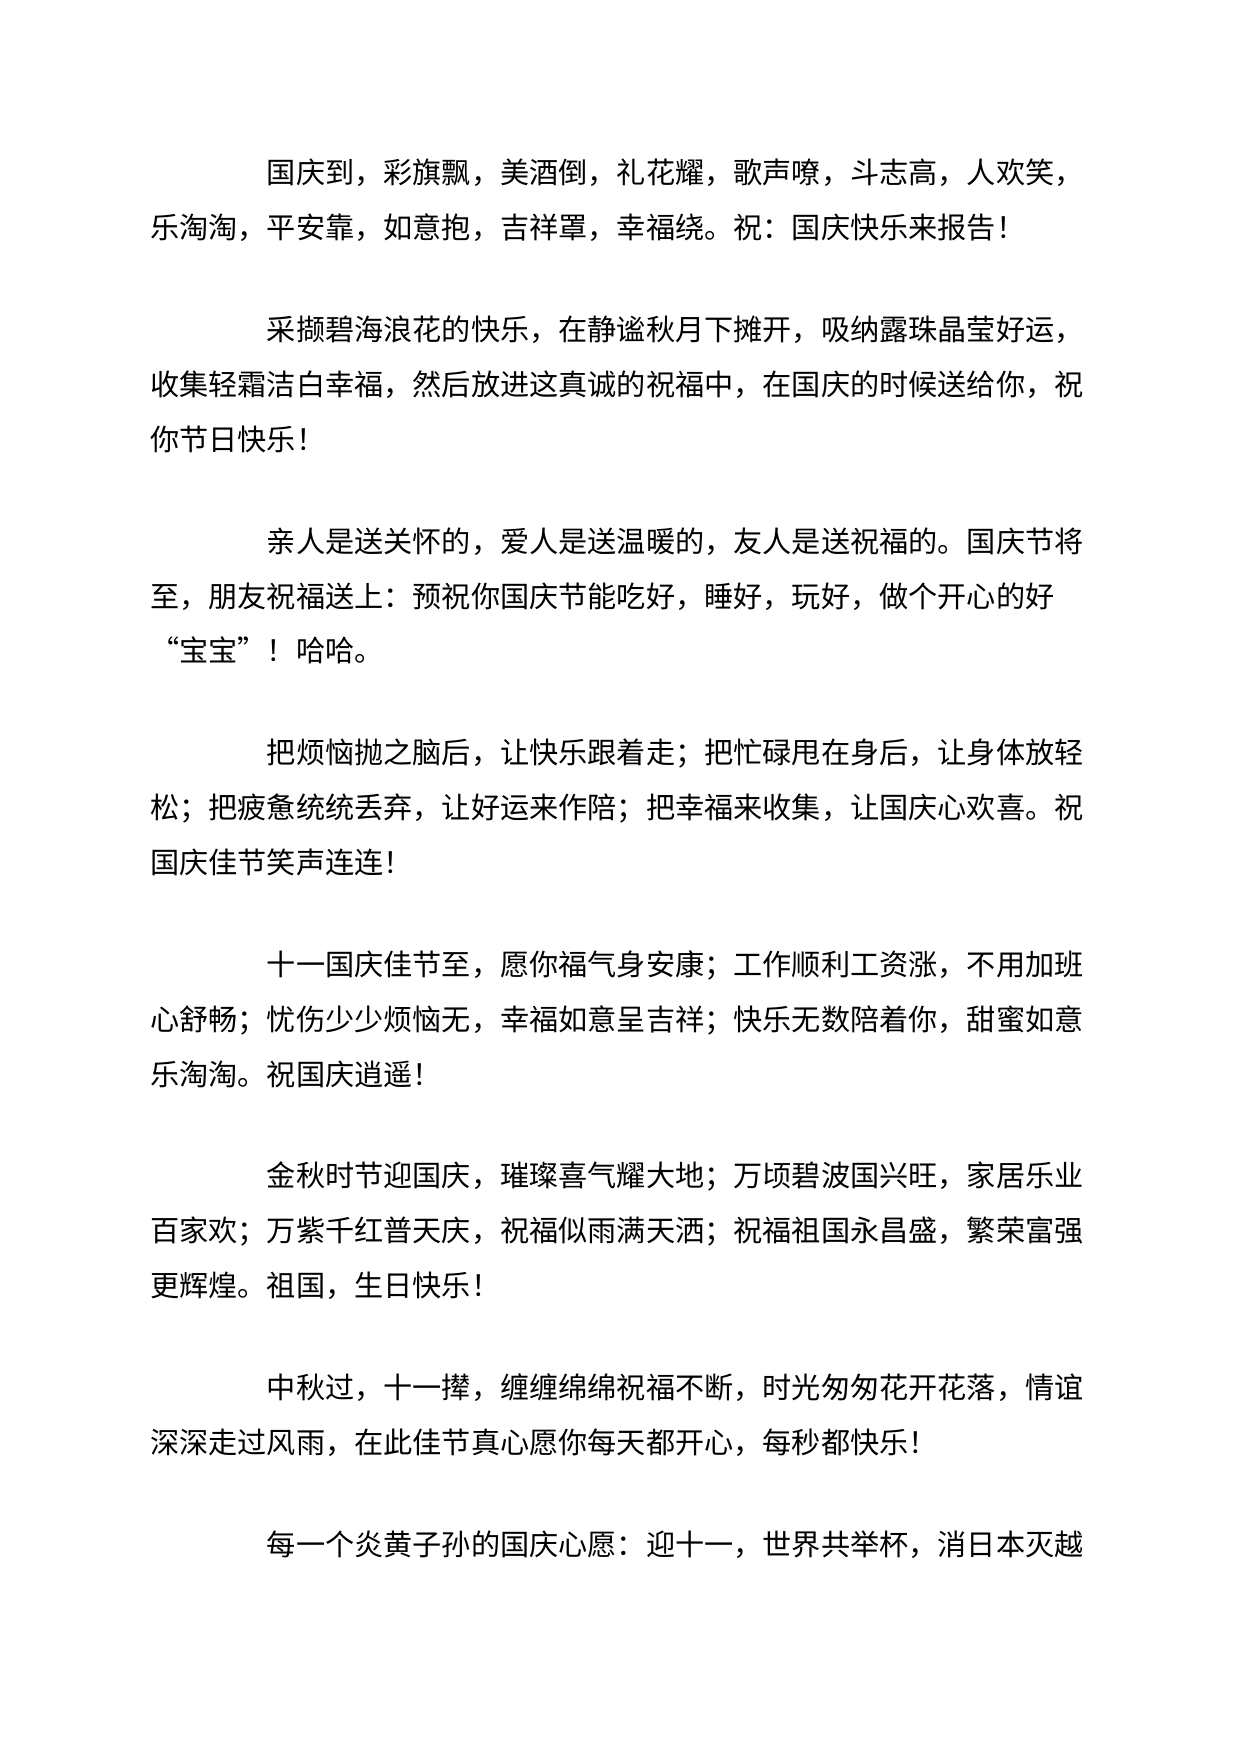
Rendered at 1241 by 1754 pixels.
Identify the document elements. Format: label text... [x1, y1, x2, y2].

text 中秋过，十一撵，缠缠绵绵祝福不断，时光匆匆花开花落，情谊深深走过风雨，在此佳节真心愿你每天都开心，每秒都快乐！ [150, 1364, 1090, 1462]
text 金秋时节迎国庆，璀璨喜气耀大地；万顷碧波国兴旺，家居乐业百家欢；万紫千红普天庆，祝福似雨满天洒；祝福祖国永昌盛，繁荣富强更辉煌。祖国，生日快乐！ [150, 1153, 1090, 1305]
text 国庆到，彩旗飘，美酒倒，礼花耀，歌声嘹，斗志高，人欢笑，乐淘淘，平安靠，如意抱，吉祥罩，幸福绕。祝：国庆快乐来报告！ [150, 150, 1090, 247]
text 把烦恼抛之脑后，让快乐跟着走；把忙碌甩在身后，让身体放轻松；把疲惫统统丢弃，让好运来作陪；把幸福来收集，让国庆心欢喜。祝国庆佳节笑声连连！ [150, 730, 1090, 882]
text 亲人是送关怀的，爱人是送温暖的，友人是送祝福的。国庆节将至，朋友祝福送上：预祝你国庆节能吃好，睡好，玩好，做个开心的好“宝宝”！哈哈。 [150, 518, 1090, 670]
text 十一国庆佳节至，愿你福气身安康；工作顺利工资涨，不用加班心舒畅；忧伤少少烦恼无，幸福如意呈吉祥；快乐无数陪着你，甜蜜如意乐淘淘。祝国庆逍遥！ [150, 941, 1090, 1093]
text 采撷碧海浪花的快乐，在静谧秋月下摊开，吸纳露珠晶莹好运，收集轻霜洁白幸福，然后放进这真诚的祝福中，在国庆的时候送给你，祝你节日快乐！ [150, 307, 1090, 459]
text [150, 1521, 1090, 1563]
